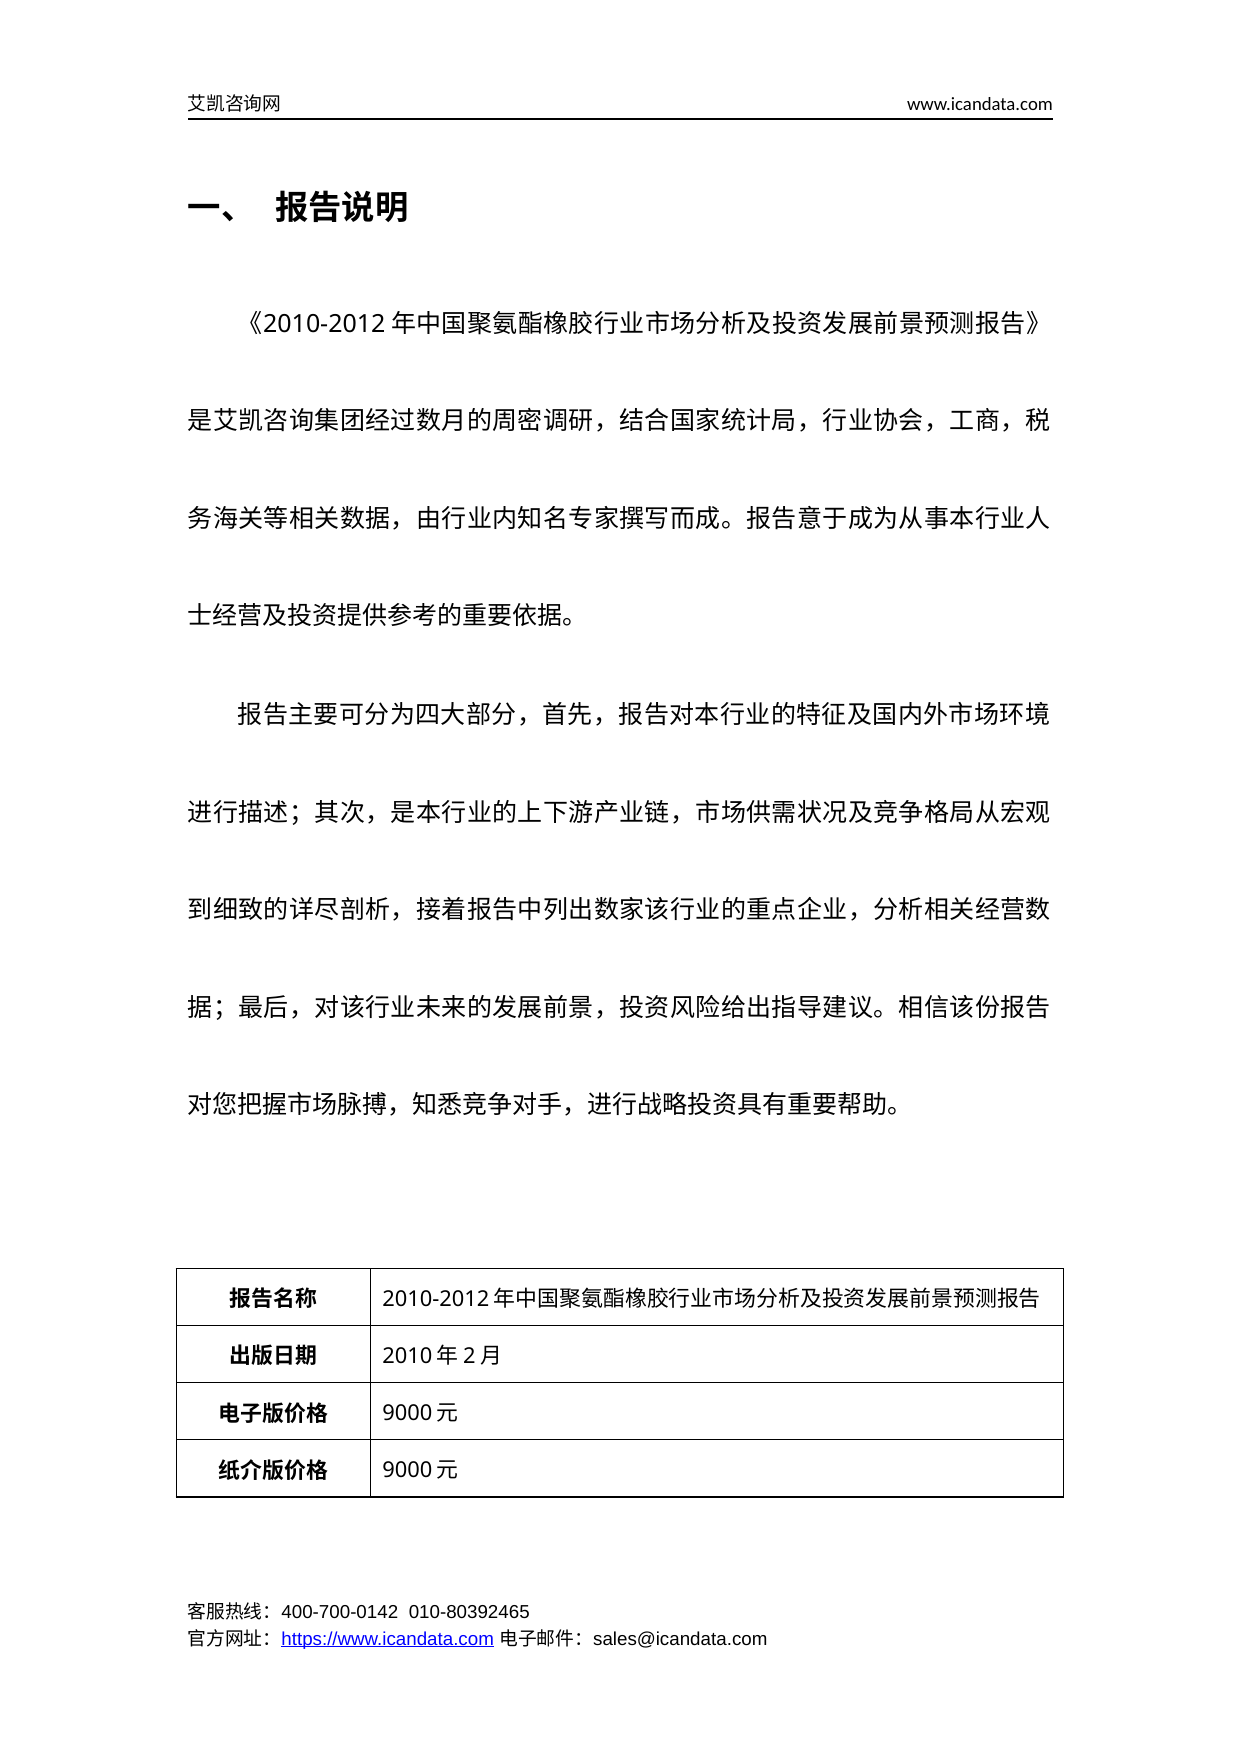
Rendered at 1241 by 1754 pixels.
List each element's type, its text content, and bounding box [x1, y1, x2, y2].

table_header 报告名称 [177, 1269, 370, 1325]
text 报告主要可分为四大部分，首先，报告对本行业的特征及国内外市场环境进行描述；其次，是本行业的上下游产业链，市场供需状况及竞争格局从宏观到细致的详尽剖析，接着报告中列出数家该行业的重点企业，分析相关经营数据；最后，对该行业未来的发展前景，投资风险给出指导建议。相信该份报告对您把握市场脉搏，知悉竞争对手，进行战略投资具有重要帮助。 [187, 681, 1053, 1136]
table_cell 纸介版价格 [177, 1440, 370, 1496]
table_cell 电子版价格 [177, 1383, 370, 1439]
table_cell 出版日期 [177, 1326, 370, 1382]
subtitle 报告说明 [187, 172, 1053, 237]
table_cell 2010年2月 [371, 1326, 1063, 1382]
text 《2010-2012年中国聚氨酯橡胶行业市场分析及投资发展前景预测报告》是艾凯咨询集团经过数月的周密调研，结合国家统计局，行业协会，工商，税务海关等相关数据，由行业内知名专家撰写而成。报告意于成为从事本行业人士经营及投资提供参考的重要依据。 [187, 289, 1053, 646]
table_cell 9000元 [371, 1383, 1063, 1439]
table_header 2010-2012年中国聚氨酯橡胶行业市场分析及投资发展前景预测报告 [371, 1269, 1063, 1325]
table_cell 9000元 [371, 1440, 1063, 1496]
